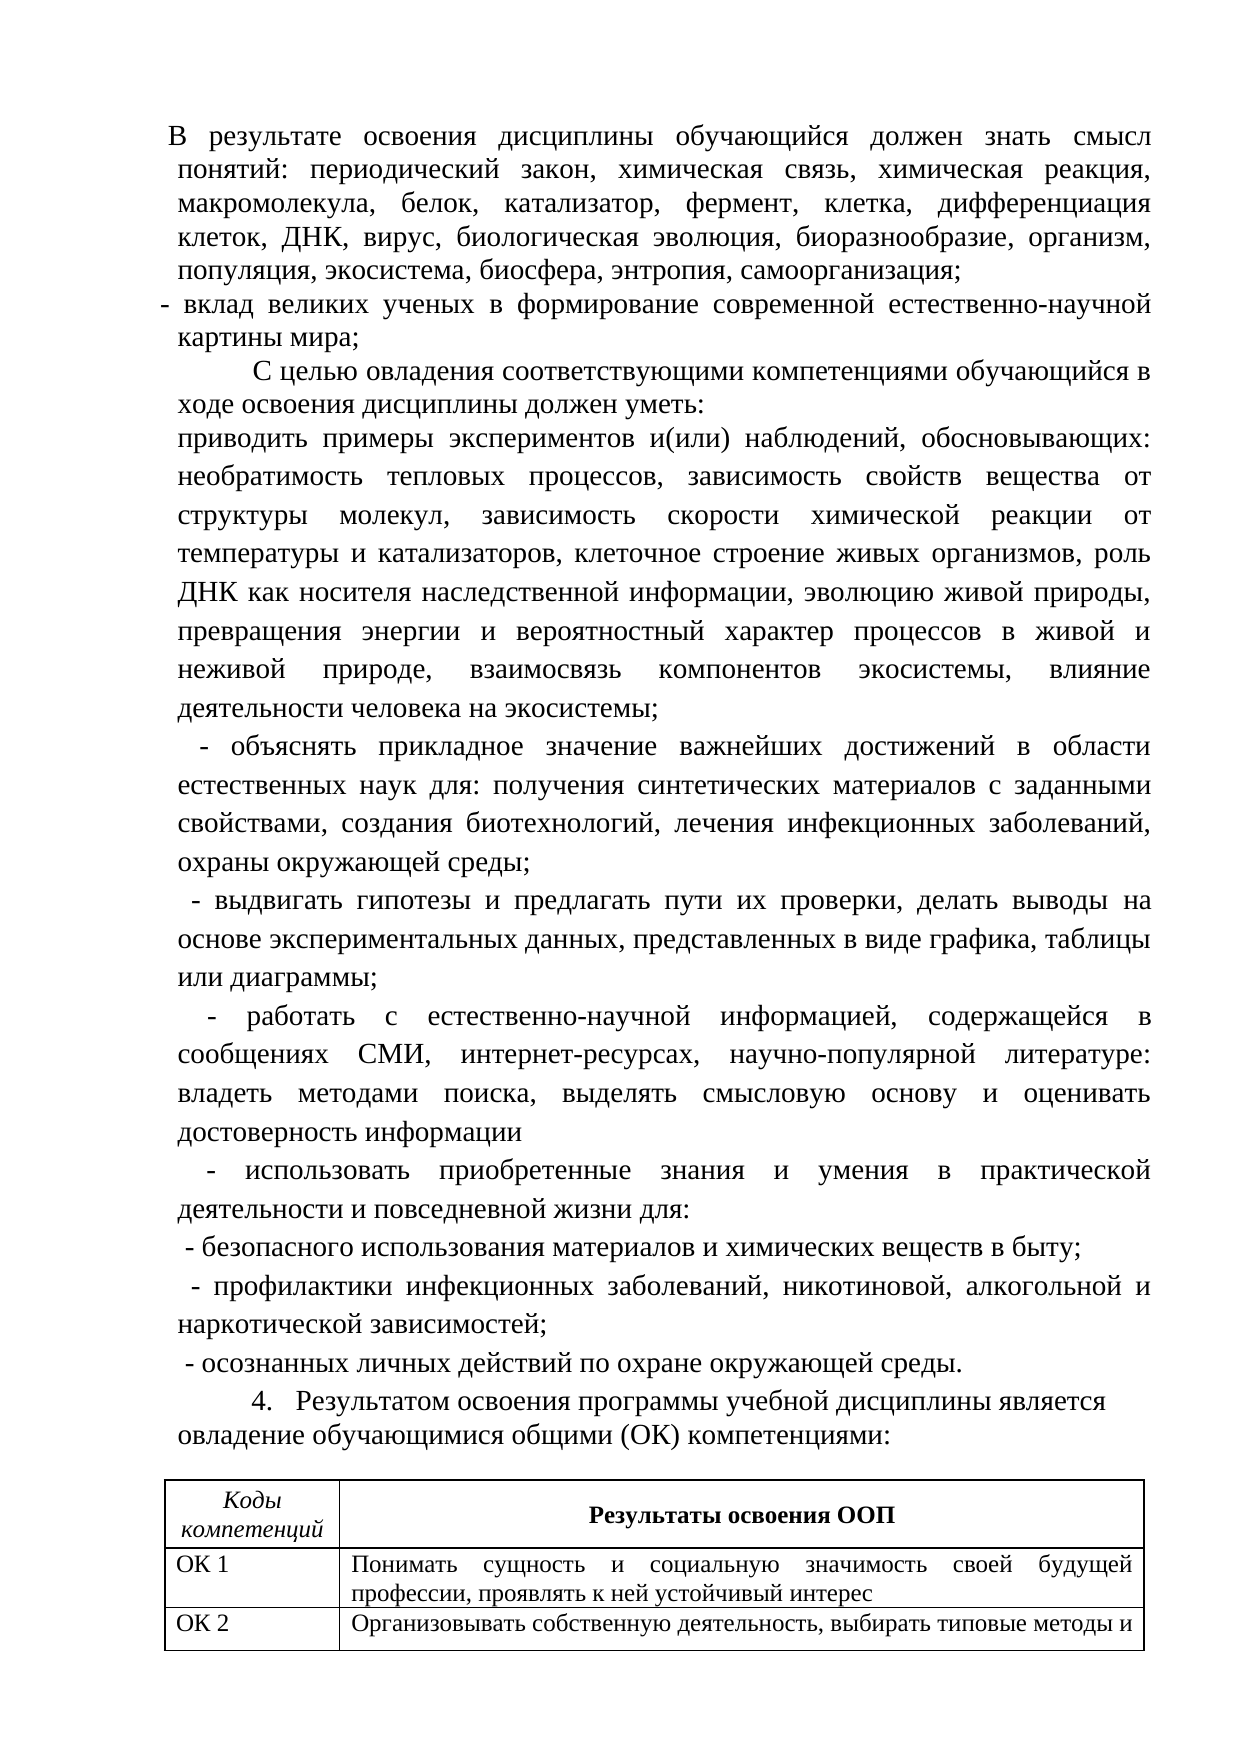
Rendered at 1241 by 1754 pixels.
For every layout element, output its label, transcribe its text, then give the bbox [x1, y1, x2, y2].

text В результате освоения дисциплины обучающийся должен знать смысл понятий: периодический закон, химическая связь, химическая реакция, макромолекула, белок, катализатор, фермент, клетка, дифференциация клеток, ДНК, вирус, биологическая эволюция, биоразнообразие, организм, популяция, экосистема, биосфера, энтропия, самоорганизация; [146, 118, 1152, 286]
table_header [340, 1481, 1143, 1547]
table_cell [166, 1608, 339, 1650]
text - вклад великих ученых в формирование современной естественно-научной картины мира; [146, 286, 1152, 353]
text - использовать приобретенные знания и умения в практической деятельности и повседневной жизни для: [177, 1152, 1152, 1224]
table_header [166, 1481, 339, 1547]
text - работать с естественно-научной информацией, содержащейся в сообщениях СМИ, интернет-ресурсах, научно-популярной литературе: владеть методами поиска, выделять смысловую основу и оценивать достоверность информации [177, 998, 1152, 1147]
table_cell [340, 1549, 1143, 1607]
text приводить примеры экспериментов и(или) наблюдений, обосновывающих: необратимость тепловых процессов, зависимость свойств вещества от структуры молекул, зависимость скорости химической реакции от температуры и катализаторов, клеточное строение живых организмов, роль ДНК как носителя наследственной информации, эволюцию живой природы, превращения энергии и вероятностный характер процессов в живой и неживой природе, взаимосвязь компонентов экосистемы, влияние деятельности человека на экосистемы; [177, 420, 1152, 723]
text - профилактики инфекционных заболеваний, никотиновой, алкогольной и наркотической зависимостей; [177, 1268, 1152, 1340]
text - выдвигать гипотезы и предлагать пути их проверки, делать выводы на основе экспериментальных данных, представленных в виде графика, таблицы или диаграммы; [177, 882, 1152, 993]
text С целью овладения соответствующими компетенциями обучающийся в ходе освоения дисциплины должен уметь: [177, 353, 1152, 420]
text - безопасного использования материалов и химических веществ в быту; [177, 1229, 1152, 1263]
list Результатом освоения программы учебной дисциплины является овладение обучающимися общими (ОК) компетенциями: [177, 1383, 1152, 1451]
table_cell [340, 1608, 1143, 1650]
text - осознанных личных действий по охране окружающей среды. [177, 1345, 1152, 1378]
text - объяснять прикладное значение важнейших достижений в области естественных наук для: получения синтетических материалов с заданными свойствами, создания биотехнологий, лечения инфекционных заболеваний, охраны окружающей среды; [177, 728, 1152, 877]
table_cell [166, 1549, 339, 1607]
